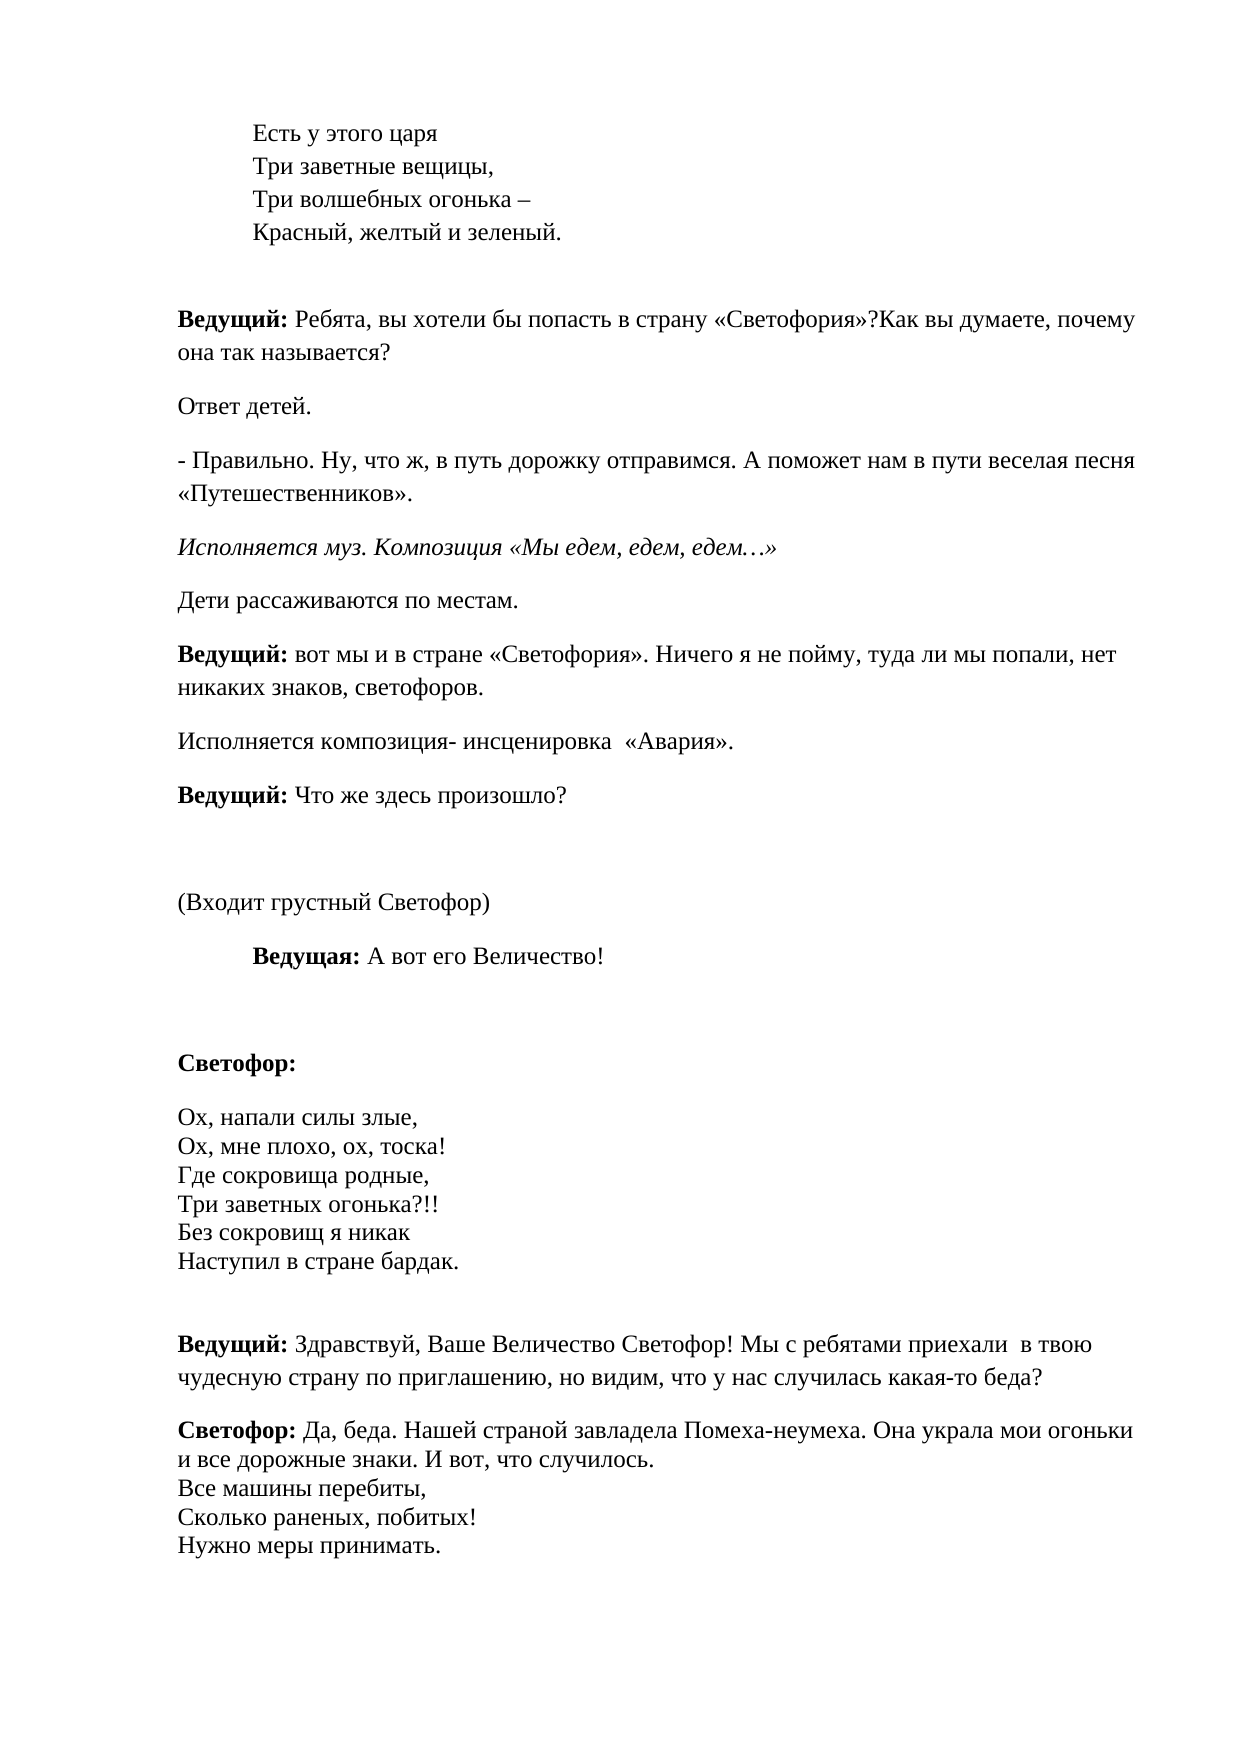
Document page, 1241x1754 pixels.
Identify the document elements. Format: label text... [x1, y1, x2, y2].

list Есть у этого царя [252, 118, 1152, 147]
text Ведущий: Ребята, вы хотели бы попасть в страну «Светофория»?Как вы думаете, почему она так называется? [177, 304, 1152, 366]
text Исполняется композиция- инсценировка «Авария». [177, 726, 1152, 755]
text Наступил в стране бардак. [177, 1246, 1152, 1275]
text Ох, напали силы злые, [177, 1102, 1152, 1131]
text Светофор: [177, 1048, 1152, 1077]
text Сколько раненых, побитых! [177, 1502, 1152, 1531]
text Дети рассаживаются по местам. [177, 586, 1152, 614]
text Ответ детей. [177, 391, 1152, 420]
list Красный, желтый и зеленый. [252, 217, 1152, 246]
text Три заветных огонька?!! [177, 1189, 1152, 1217]
text Ведущий: Что же здесь произошло? [177, 780, 1152, 809]
text Исполняется муз. Композиция «Мы едем, едем, едем…» [177, 532, 1152, 560]
text Все машины перебиты, [177, 1473, 1152, 1502]
list Ведущая: А вот его Величество! [252, 941, 1152, 969]
text (Входит грустный Светофор) [177, 887, 1152, 916]
text Ведущий: вот мы и в стране «Светофория». Ничего я не пойму, туда ли мы попали, нет никаких знаков, светофоров. [177, 639, 1152, 701]
list Три волшебных огонька – [252, 184, 1152, 213]
list Три заветные вещицы, [252, 151, 1152, 180]
text Ох, мне плохо, ох, тоска! [177, 1131, 1152, 1160]
text Без сокровищ я никак [177, 1217, 1152, 1246]
text Светофор: Да, беда. Нашей страной завладела Помеха-неумеха. Она украла мои огоньки и все дорожные знаки. И вот, что случилось. [177, 1416, 1152, 1473]
text Нужно меры принимать. [177, 1531, 1152, 1559]
text - Правильно. Ну, что ж, в путь дорожку отправимся. А поможет нам в пути веселая песня «Путешественников». [177, 445, 1152, 507]
text Где сокровища родные, [177, 1160, 1152, 1189]
text Ведущий: Здравствуй, Ваше Величество Светофор! Мы с ребятами приехали в твою чудесную страну по приглашению, но видим, что у нас случилась какая-то беда? [177, 1329, 1152, 1391]
